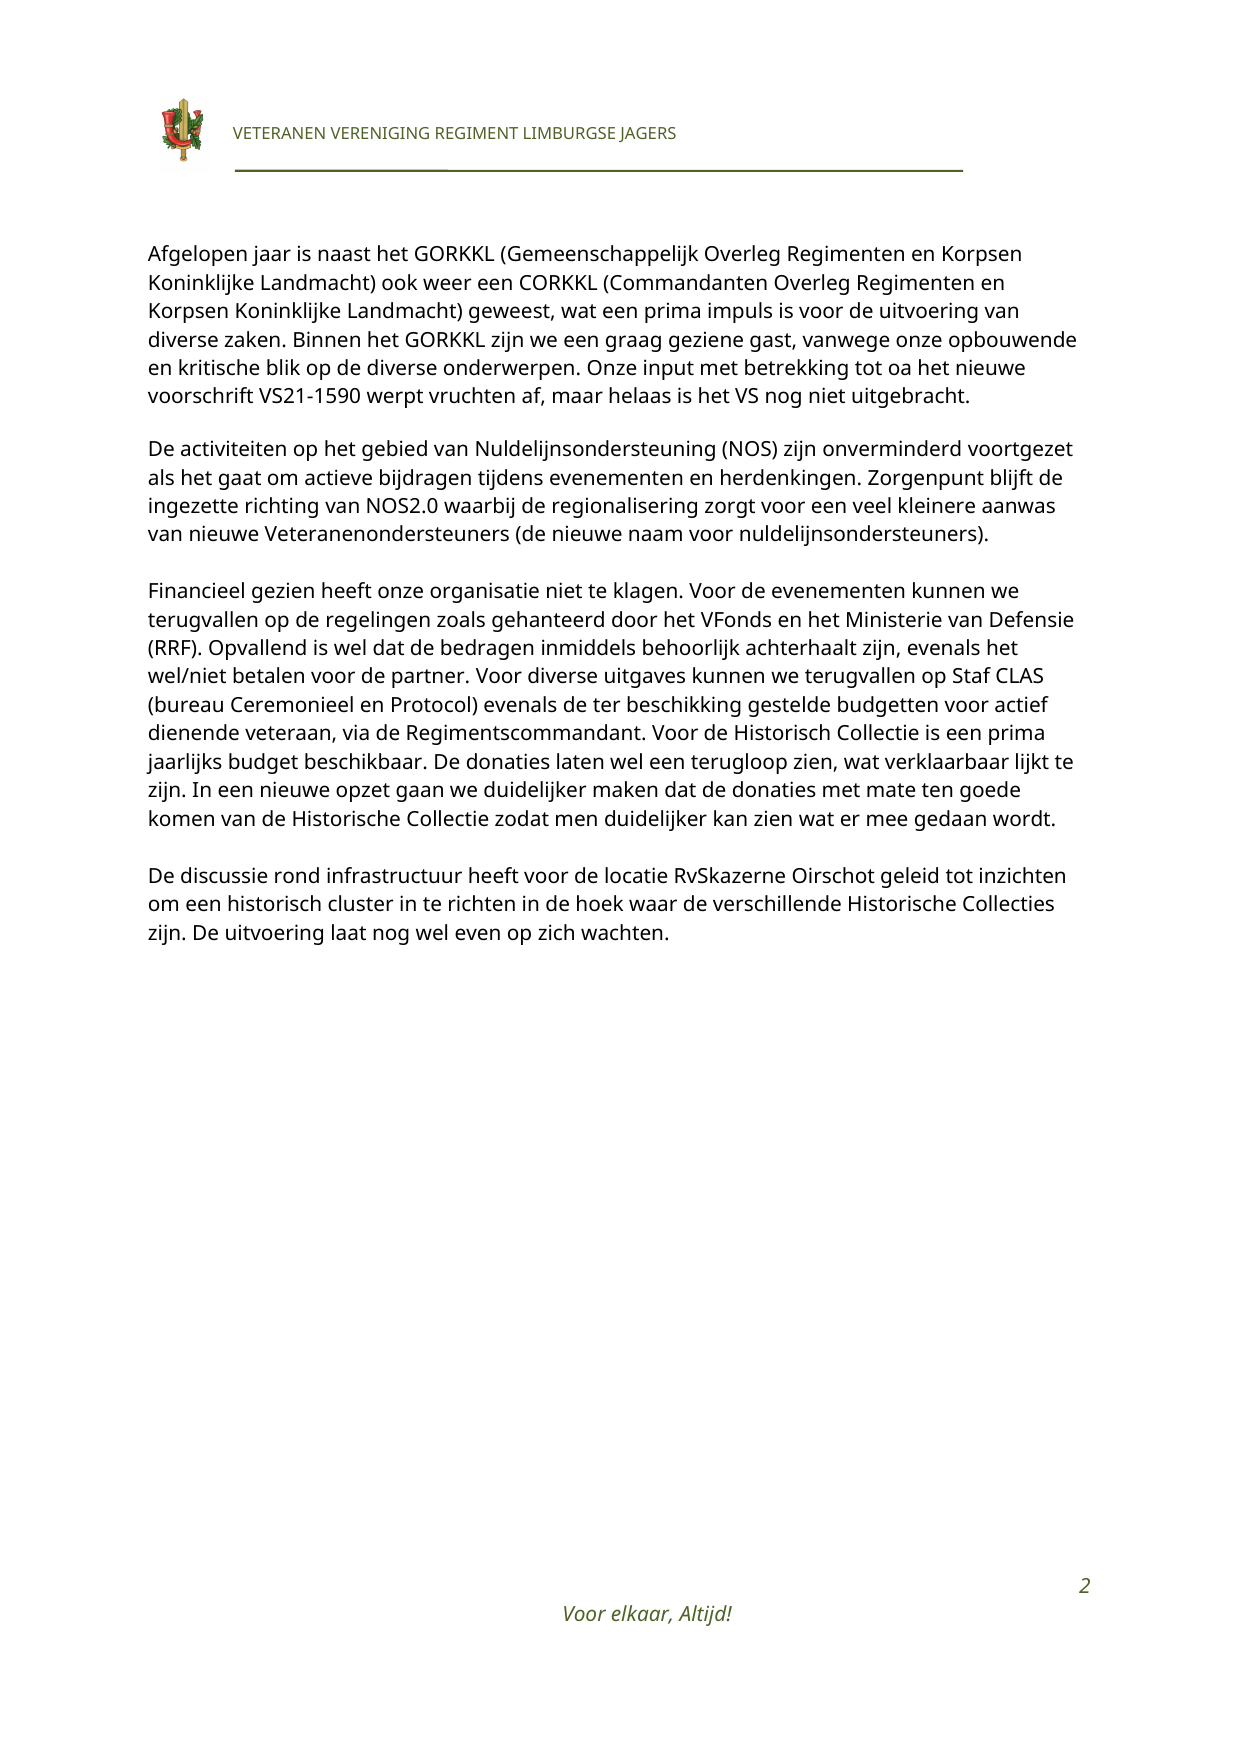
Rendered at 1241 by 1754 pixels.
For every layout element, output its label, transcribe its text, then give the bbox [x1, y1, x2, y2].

text De activiteiten op het gebied van Nuldelijnsondersteuning (NOS) zijn onverminderd voortgezet als het gaat om actieve bijdragen tijdens evenementen en herdenkingen. Zorgenpunt blijft de ingezette richting van NOS2.0 waarbij de regionalisering zorgt voor een veel kleinere aanwas van nieuwe Veteranenondersteuners (de nieuwe naam voor nuldelijnsondersteuners). [148, 434, 1092, 548]
text Afgelopen jaar is naast het GORKKL (Gemeenschappelijk Overleg Regimenten en Korpsen Koninklijke Landmacht) ook weer een CORKKL (Commandanten Overleg Regimenten en Korpsen Koninklijke Landmacht) geweest, wat een prima impuls is voor de uitvoering van diverse zaken. Binnen het GORKKL zijn we een graag geziene gast, vanwege onze opbouwende en kritische blik op de diverse onderwerpen. Onze input met betrekking tot oa het nieuwe voorschrift VS21-1590 werpt vruchten af, maar helaas is het VS nog niet uitgebracht. [148, 239, 1092, 410]
text De discussie rond infrastructuur heeft voor de locatie RvSkazerne Oirschot geleid tot inzichten om een historisch cluster in te richten in de hoek waar de verschillende Historische Collecties zijn. De uitvoering laat nog wel even op zich wachten. [148, 861, 1092, 946]
text Financieel gezien heeft onze organisatie niet te klagen. Voor de evenementen kunnen we terugvallen op de regelingen zoals gehanteerd door het VFonds en het Ministerie van Defensie (RRF). Opvallend is wel dat de bedragen inmiddels behoorlijk achterhaalt zijn, evenals het wel/niet betalen voor de partner. Voor diverse uitgaves kunnen we terugvallen op Staf CLAS (bureau Ceremonieel en Protocol) evenals de ter beschikking gestelde budgetten voor actief dienende veteraan, via de Regimentscommandant. Voor de Historisch Collectie is een prima jaarlijks budget beschikbaar. De donaties laten wel een terugloop zien, wat verklaarbaar lijkt te zijn. In een nieuwe opzet gaan we duidelijker maken dat de donaties met mate ten goede komen van de Historische Collectie zodat men duidelijker kan zien wat er mee gedaan wordt. [148, 576, 1092, 832]
picture [158, 97, 211, 173]
